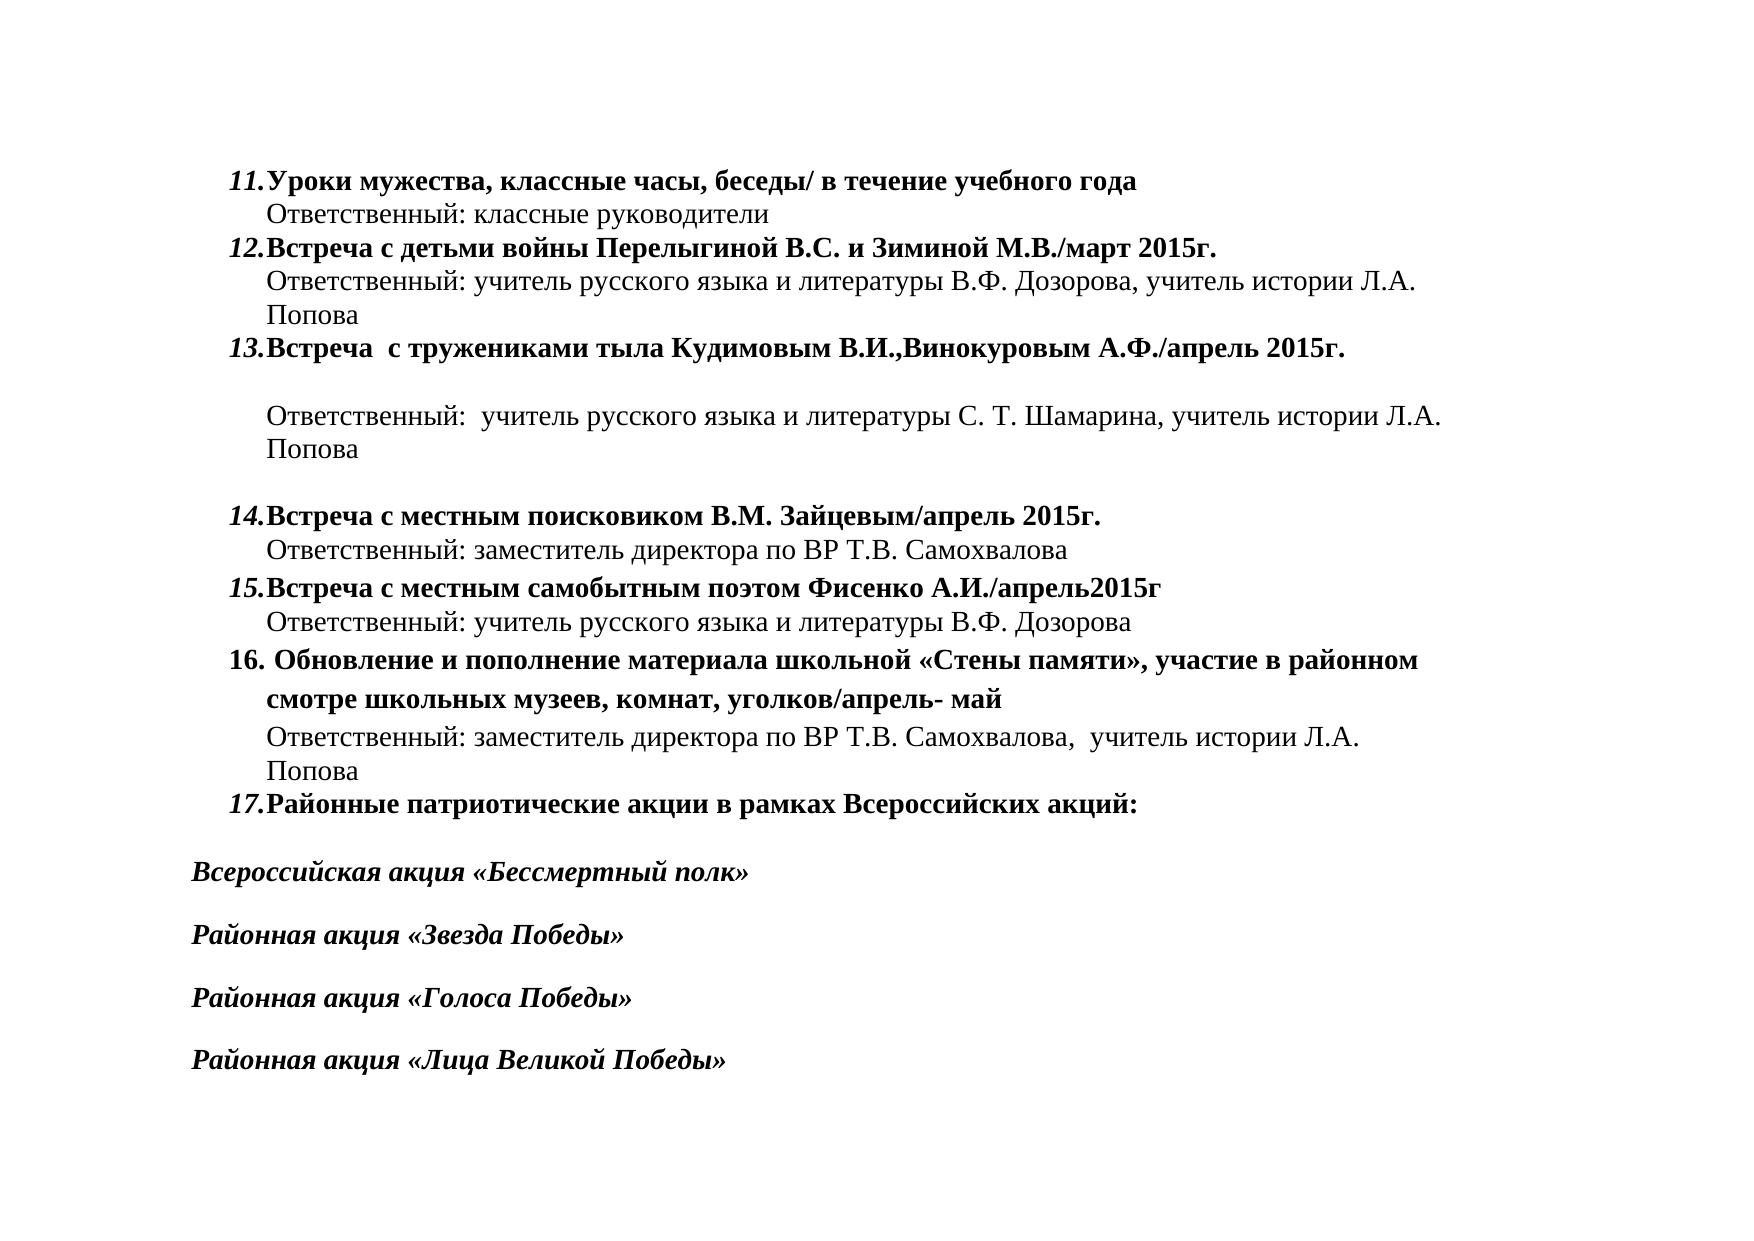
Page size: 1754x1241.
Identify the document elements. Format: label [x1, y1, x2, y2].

table_header [176, 118, 1468, 1096]
